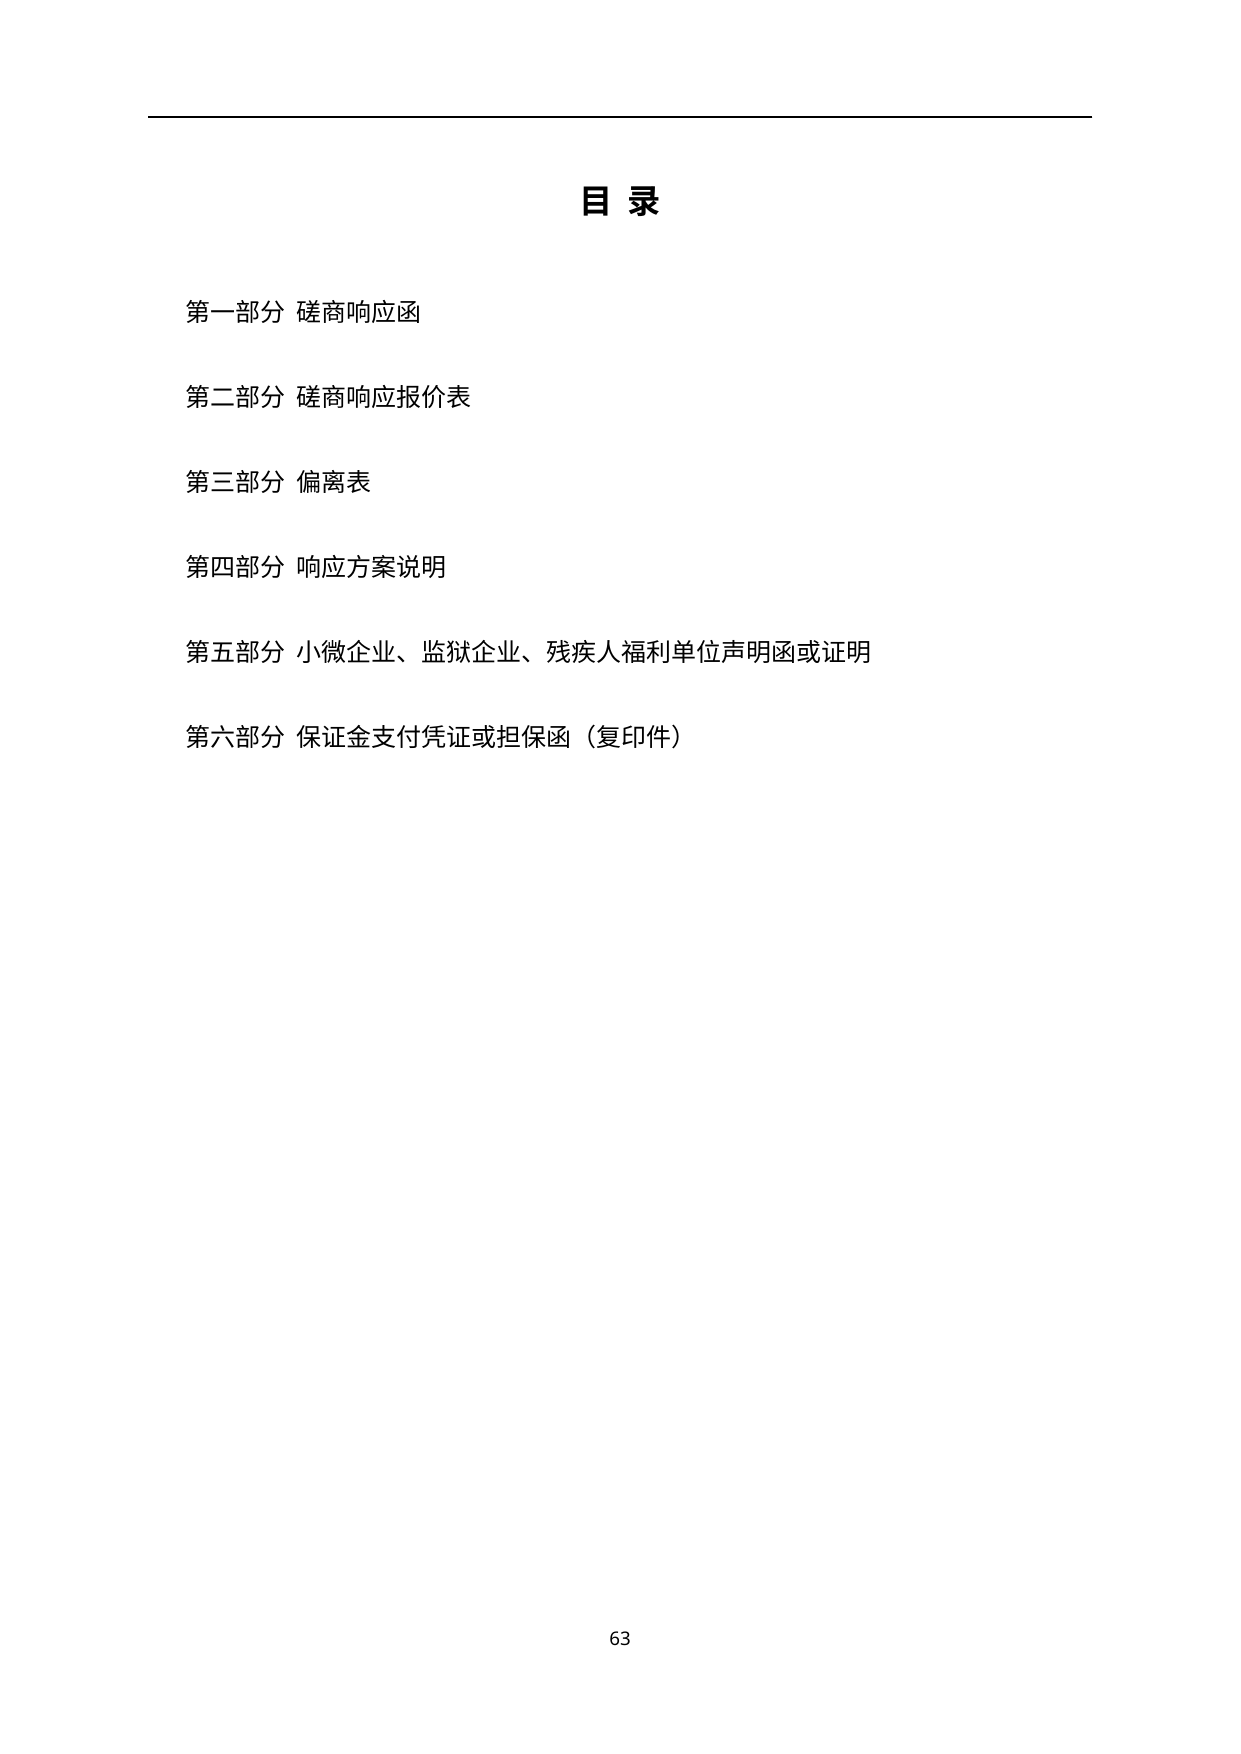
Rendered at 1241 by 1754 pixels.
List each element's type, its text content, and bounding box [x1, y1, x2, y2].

subtitle 目 录 [148, 175, 1092, 223]
text 第一部分 磋商响应函 [148, 292, 1092, 329]
text 第四部分 响应方案说明 [148, 547, 1092, 584]
text 第二部分 磋商响应报价表 [148, 377, 1092, 414]
text 第五部分 小微企业、监狱企业、残疾人福利单位声明函或证明 [148, 632, 1092, 669]
text 第六部分 保证金支付凭证或担保函（复印件） [148, 717, 1092, 754]
text 第三部分 偏离表 [148, 462, 1092, 499]
